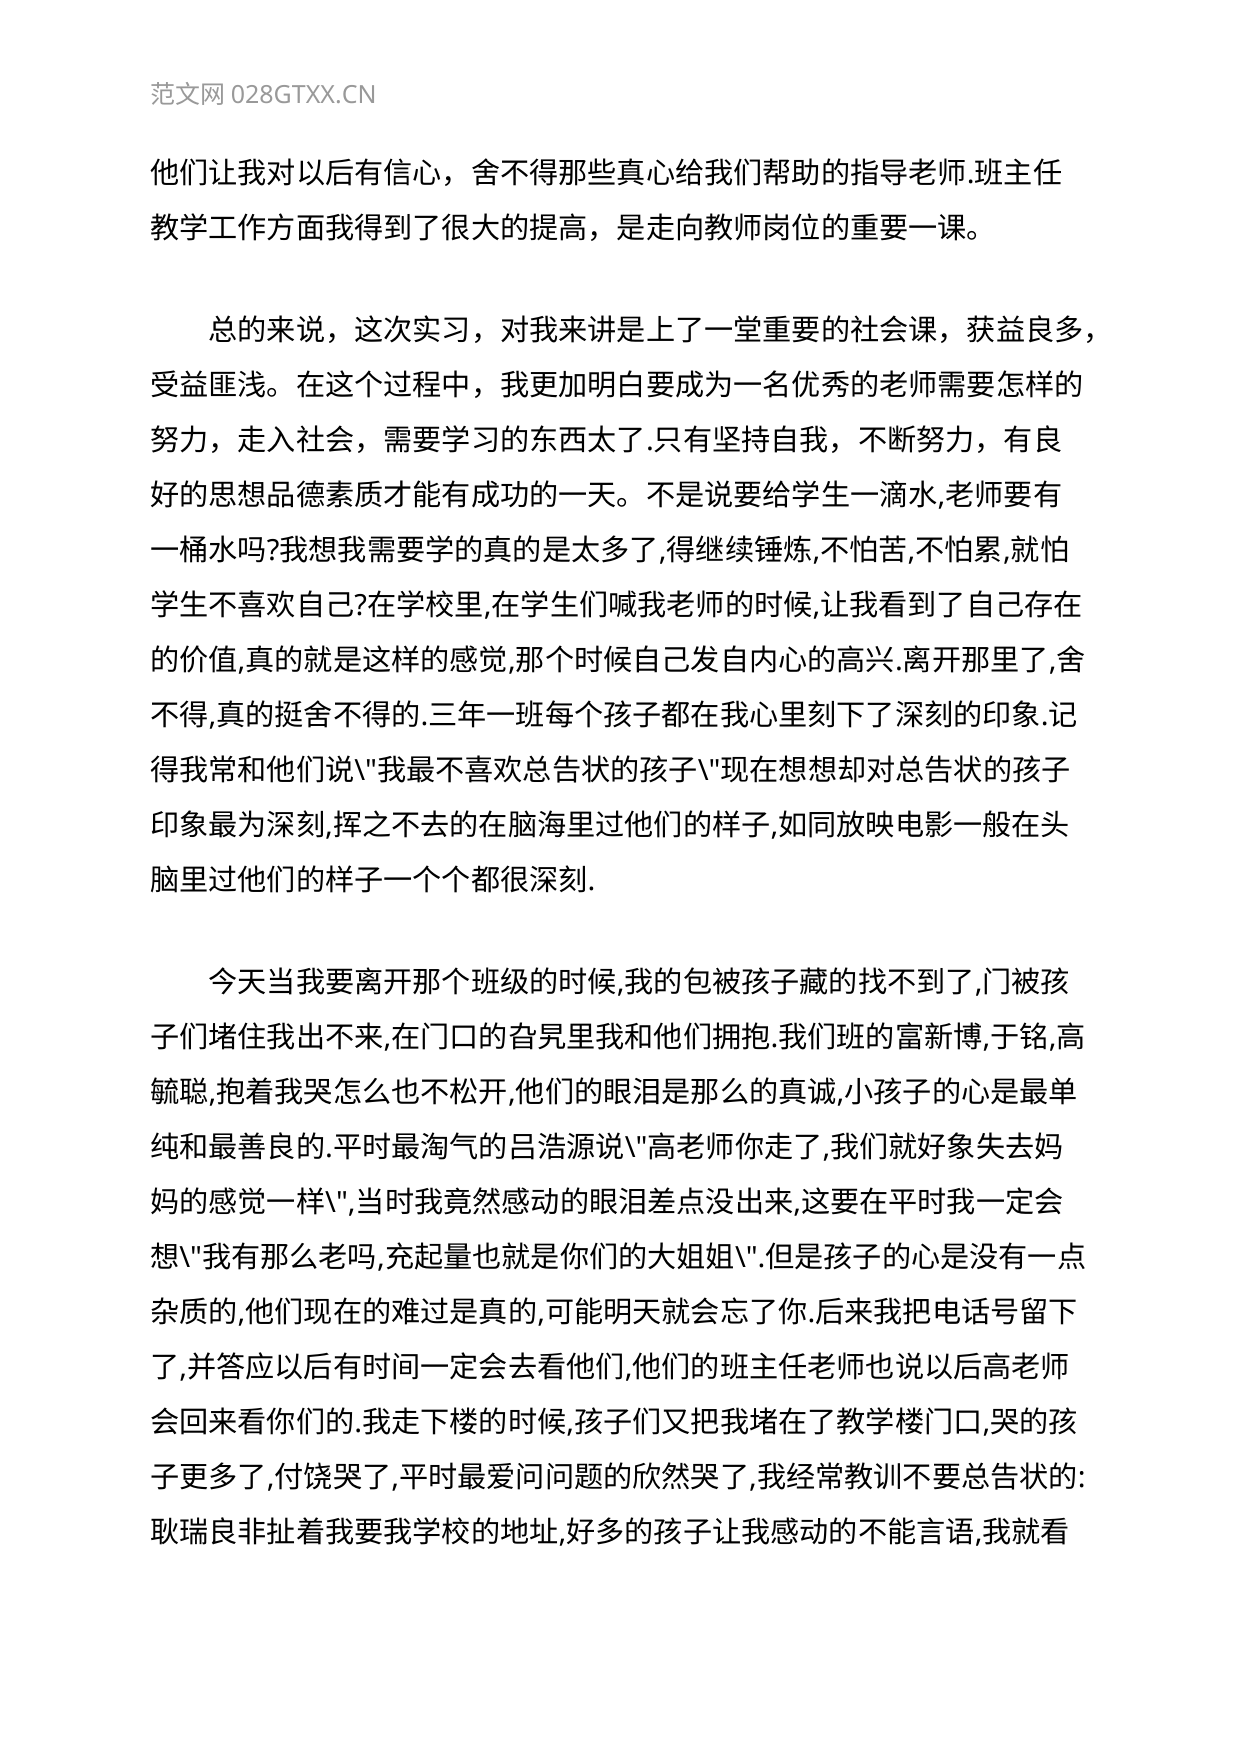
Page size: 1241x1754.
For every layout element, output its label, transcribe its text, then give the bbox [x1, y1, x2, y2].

text 总的来说，这次实习，对我来讲是上了一堂重要的社会课，获益良多，受益匪浅。在这个过程中，我更加明白要成为一名优秀的老师需要怎样的努力，走入社会，需要学习的东西太了.只有坚持自我，不断努力，有良好的思想品德素质才能有成功的一天。不是说要给学生一滴水,老师要有一桶水吗?我想我需要学的真的是太多了,得继续锤炼,不怕苦,不怕累,就怕学生不喜欢自己?在学校里,在学生们喊我老师的时候,让我看到了自己存在的价值,真的就是这样的感觉,那个时候自己发自内心的高兴.离开那里了,舍不得,真的挺舍不得的.三年一班每个孩子都在我心里刻下了深刻的印象.记得我常和他们说\"我最不喜欢总告状的孩子\"现在想想却对总告状的孩子印象最为深刻,挥之不去的在脑海里过他们的样子,如同放映电影一般在头脑里过他们的样子一个个都很深刻. [150, 307, 1090, 899]
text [150, 958, 1090, 1551]
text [150, 150, 1090, 247]
